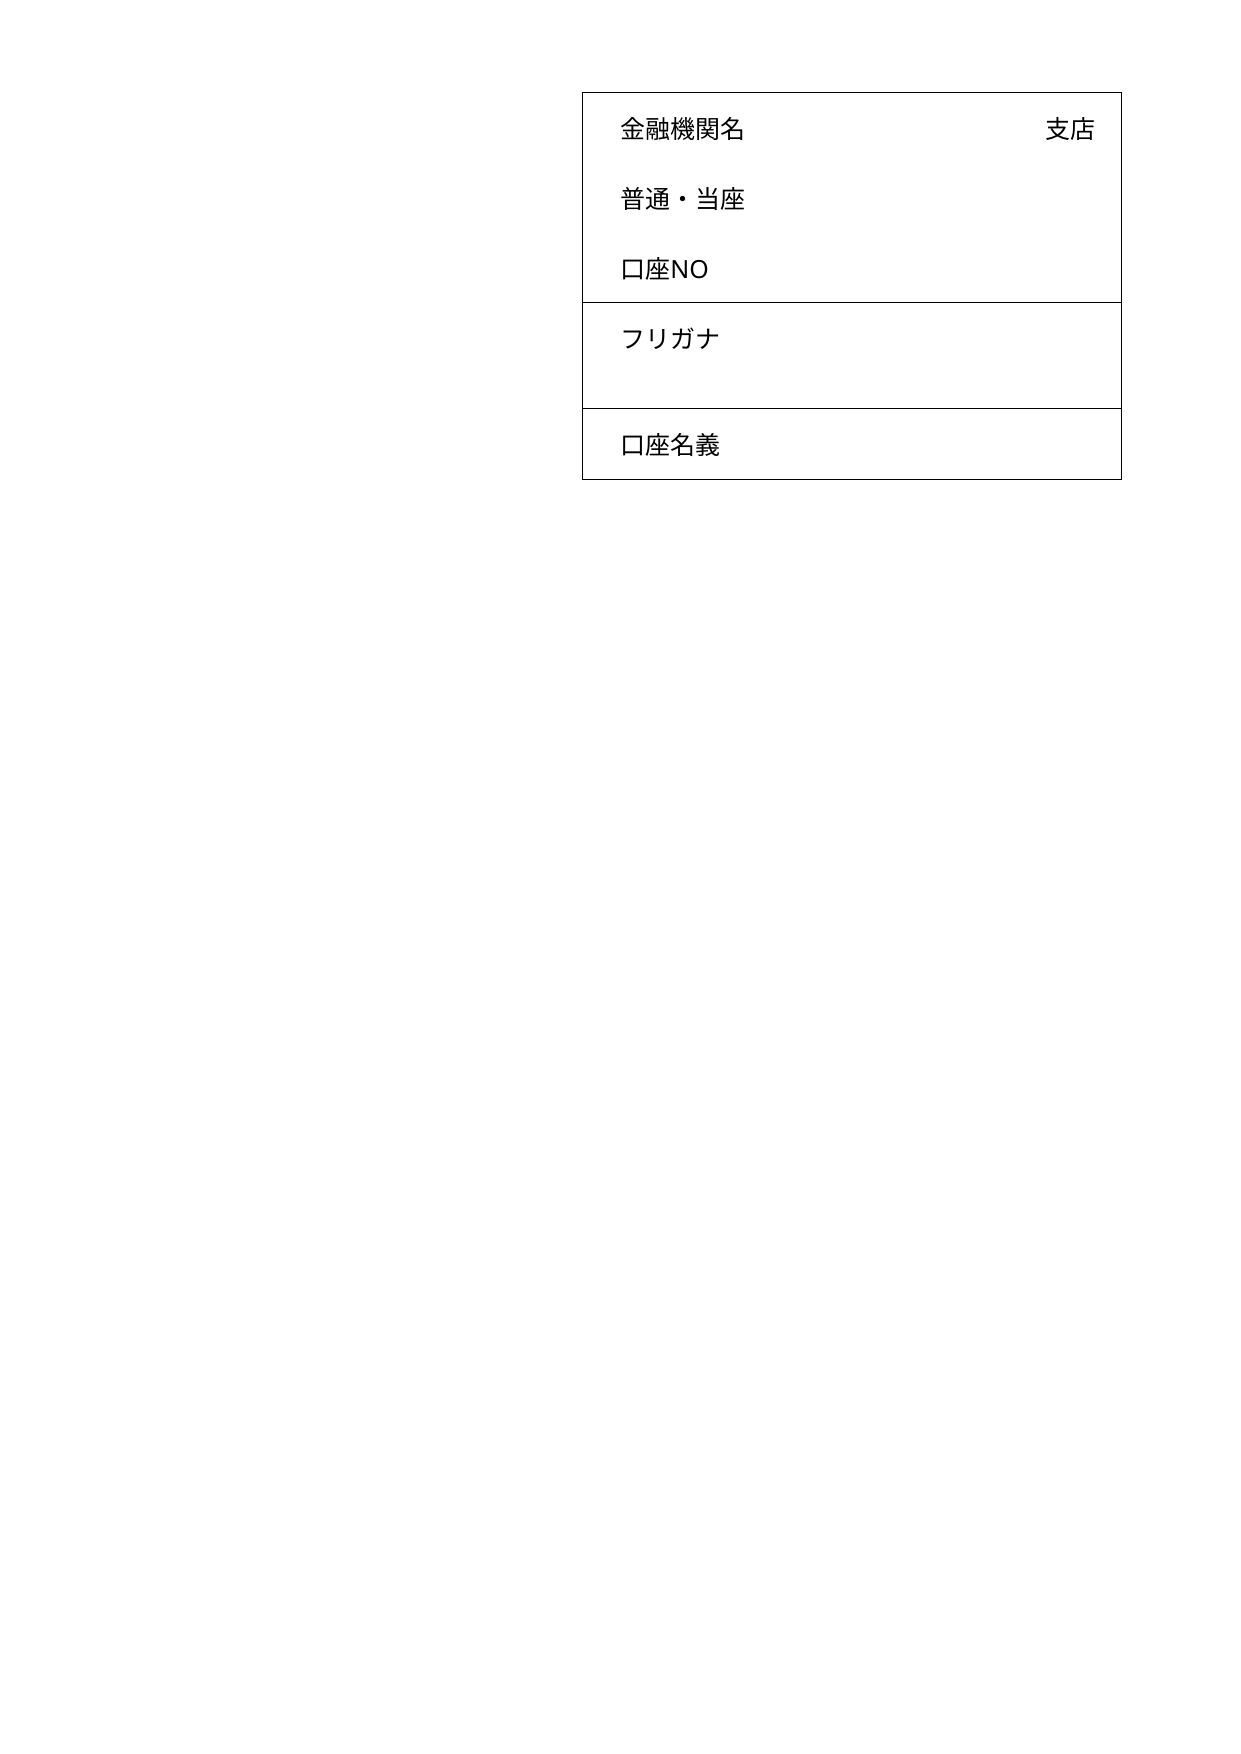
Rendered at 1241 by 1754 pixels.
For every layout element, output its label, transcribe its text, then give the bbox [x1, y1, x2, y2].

table_cell 金融機関名 支店 普通・当座 口座NO [583, 93, 1121, 302]
table_cell フリガナ [583, 303, 1121, 408]
table_cell 口座名義 [583, 409, 1121, 479]
